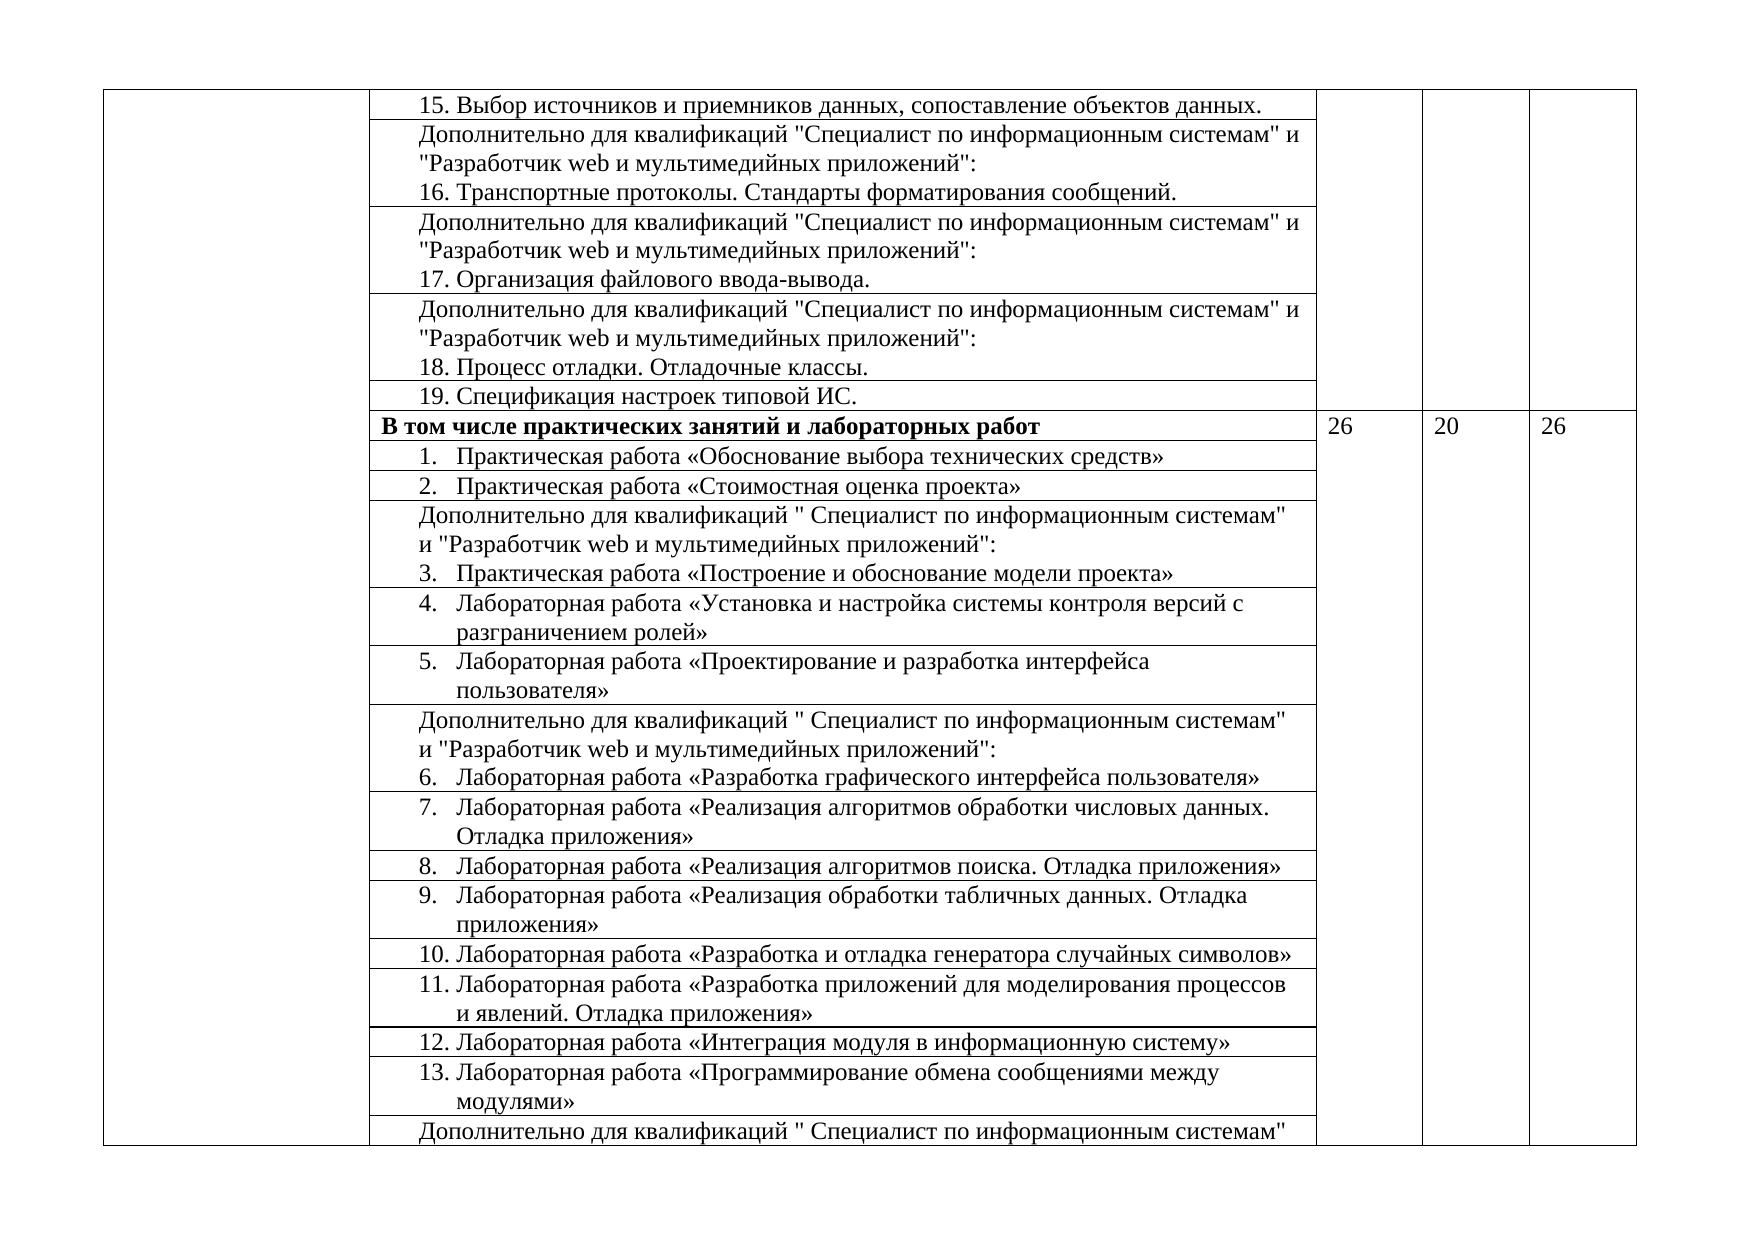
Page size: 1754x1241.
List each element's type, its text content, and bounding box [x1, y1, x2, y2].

table_cell Практическая работа «Обоснование выбора технических средств» [370, 441, 1316, 470]
table_cell Лабораторная работа «Разработка и отладка генератора случайных символов» [370, 939, 1316, 968]
table_cell Лабораторная работа «Программирование обмена сообщениями между модулями» [370, 1057, 1316, 1115]
table_cell Дополнительно для квалификаций "Специалист по информационным системам" и "Разработчик web и мультимедийных приложений": Процесс отладки. Отладочные классы. [370, 294, 1316, 380]
table_cell Лабораторная работа «Установка и настройка системы контроля версий с разграничением ролей» [370, 588, 1316, 645]
table_cell 26 [1317, 411, 1422, 1144]
table_cell Дополнительно для квалификаций "Специалист по информационным системам" и "Разработчик web и мультимедийных приложений": Организация файлового ввода-вывода. [370, 207, 1316, 293]
table_cell Лабораторная работа «Интеграция модуля в информационную систему» [370, 1028, 1316, 1056]
table_cell Практическая работа «Стоимостная оценка проекта» [370, 471, 1316, 499]
table_cell Дополнительно для квалификаций " Специалист по информационным системам" и "Разработчик web и мультимедийных приложений": Лабораторная работа «Разработка графического интерфейса пользователя» [370, 705, 1316, 791]
table_cell Дополнительно для квалификаций "Специалист по информационным системам" и "Разработчик web и мультимедийных приложений": Транспортные протоколы. Стандарты форматирования сообщений. [370, 120, 1316, 206]
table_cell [370, 90, 1316, 118]
table_cell 26 [1530, 411, 1636, 1144]
table_cell Лабораторная работа «Разработка приложений для моделирования процессов и явлений. Отладка приложения» [370, 969, 1316, 1026]
table_cell Лабораторная работа «Реализация алгоритмов обработки числовых данных. Отладка приложения» [370, 792, 1316, 850]
table_cell Дополнительно для квалификаций " Специалист по информационным системам" и "Разработчик web и мультимедийных приложений": Практическая работа «Построение и обоснование модели проекта» [370, 501, 1316, 587]
table_cell 20 [1423, 411, 1529, 1144]
table_cell Лабораторная работа «Реализация обработки табличных данных. Отладка приложения» [370, 881, 1316, 938]
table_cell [370, 1116, 1316, 1144]
table_cell Лабораторная работа «Реализация алгоритмов поиска. Отладка приложения» [370, 851, 1316, 879]
table_cell Лабораторная работа «Проектирование и разработка интерфейса пользователя» [370, 646, 1316, 704]
table_cell В том числе практических занятий и лабораторных работ [370, 411, 1316, 440]
table_cell Спецификация настроек типовой ИС. [370, 381, 1316, 410]
